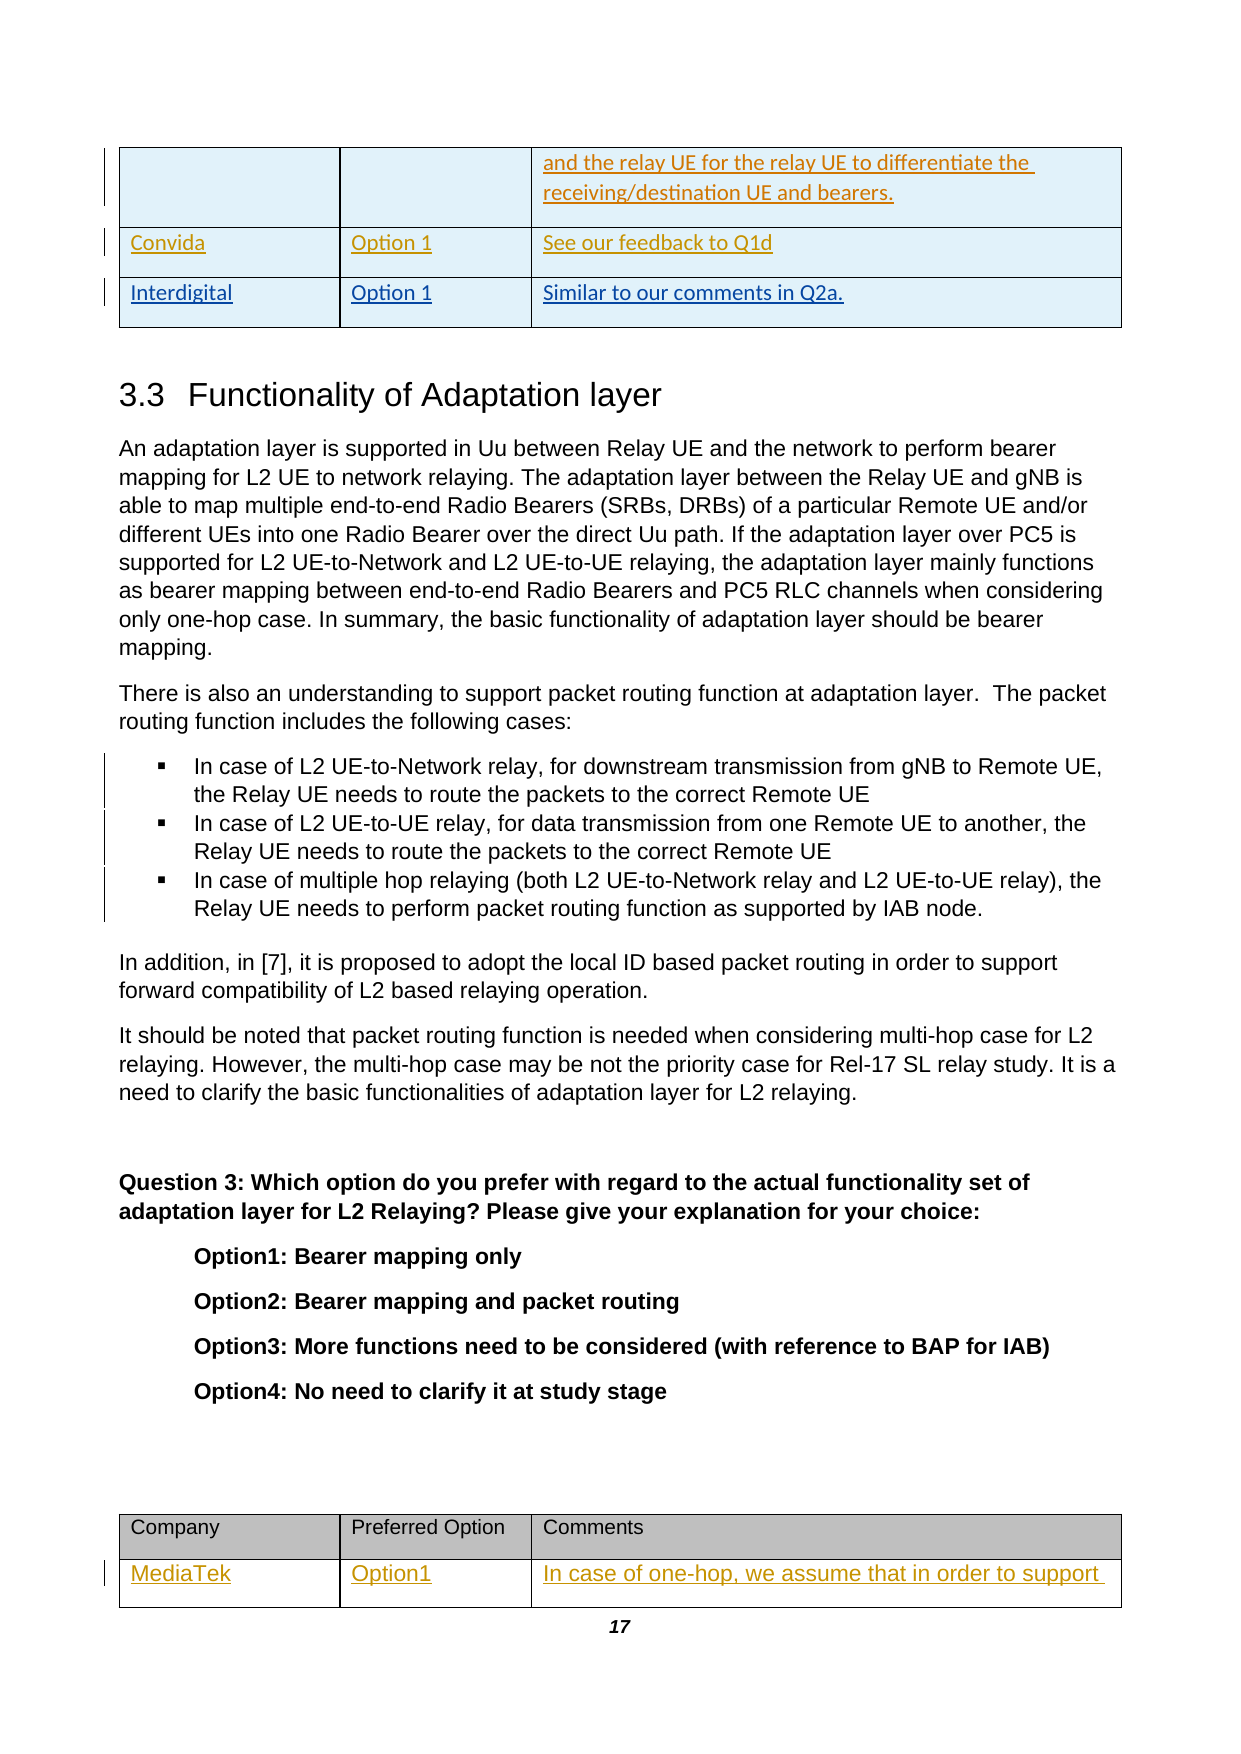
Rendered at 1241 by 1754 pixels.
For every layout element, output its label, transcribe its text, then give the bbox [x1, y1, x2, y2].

subtitle Functionality of Adaptation layer [118, 375, 1122, 413]
table_cell [120, 1560, 339, 1607]
text In addition, in [7], it is proposed to adopt the local ID based packet routing in order to support forward compatibility of L2 based relaying operation. [118, 949, 1122, 1003]
list In case of L2 UE-to-UE relay, for data transmission from one Remote UE to another, the Relay UE needs to route the packets to the correct Remote UE [156, 810, 1122, 865]
list In case of L2 UE-to-Network relay, for downstream transmission from gNB to Remote UE, the Relay UE needs to route the packets to the correct Remote UE [156, 753, 1122, 808]
text Option1: Bearer mapping only [193, 1243, 1122, 1269]
table_cell [341, 1560, 531, 1607]
table_header Preferred Option [341, 1515, 531, 1559]
text There is also an understanding to support packet routing function at adaptation layer. The packet routing function includes the following cases: [118, 679, 1122, 734]
table_header Company [120, 1515, 339, 1559]
text Option2: Bearer mapping and packet routing [193, 1288, 1122, 1314]
text It should be noted that packet routing function is needed when considering multi-hop case for L2 relaying. However, the multi-hop case may be not the priority case for Rel-17 SL relay study. It is a need to clarify the basic functionalities of adaptation layer for L2 relaying. [118, 1022, 1122, 1105]
text Option4: No need to clarify it at study stage [193, 1378, 1122, 1404]
table_cell [532, 1560, 1121, 1607]
list In case of multiple hop relaying (both L2 UE-to-Network relay and L2 UE-to-UE relay), the Relay UE needs to perform packet routing function as supported by IAB node. [156, 867, 1122, 922]
text An adaptation layer is supported in Uu between Relay UE and the network to perform bearer mapping for L2 UE to network relaying. The adaptation layer between the Relay UE and gNB is able to map multiple end-to-end Radio Bearers (SRBs, DRBs) of a particular Remote UE and/or different UEs into one Radio Bearer over the direct Uu path. If the adaptation layer over PC5 is supported for L2 UE-to-Network and L2 UE-to-UE relaying, the adaptation layer mainly functions as bearer mapping between end-to-end Radio Bearers and PC5 RLC channels when considering only one-hop case. In summary, the basic functionality of adaptation layer should be bearer mapping. [118, 435, 1122, 661]
table_header Comments [532, 1515, 1121, 1559]
text Option3: More functions need to be considered (with reference to BAP for IAB) [193, 1333, 1122, 1359]
text Question 3: Which option do you prefer with regard to the actual functionality set of adaptation layer for L2 Relaying? Please give your explanation for your choice: [118, 1169, 1122, 1224]
